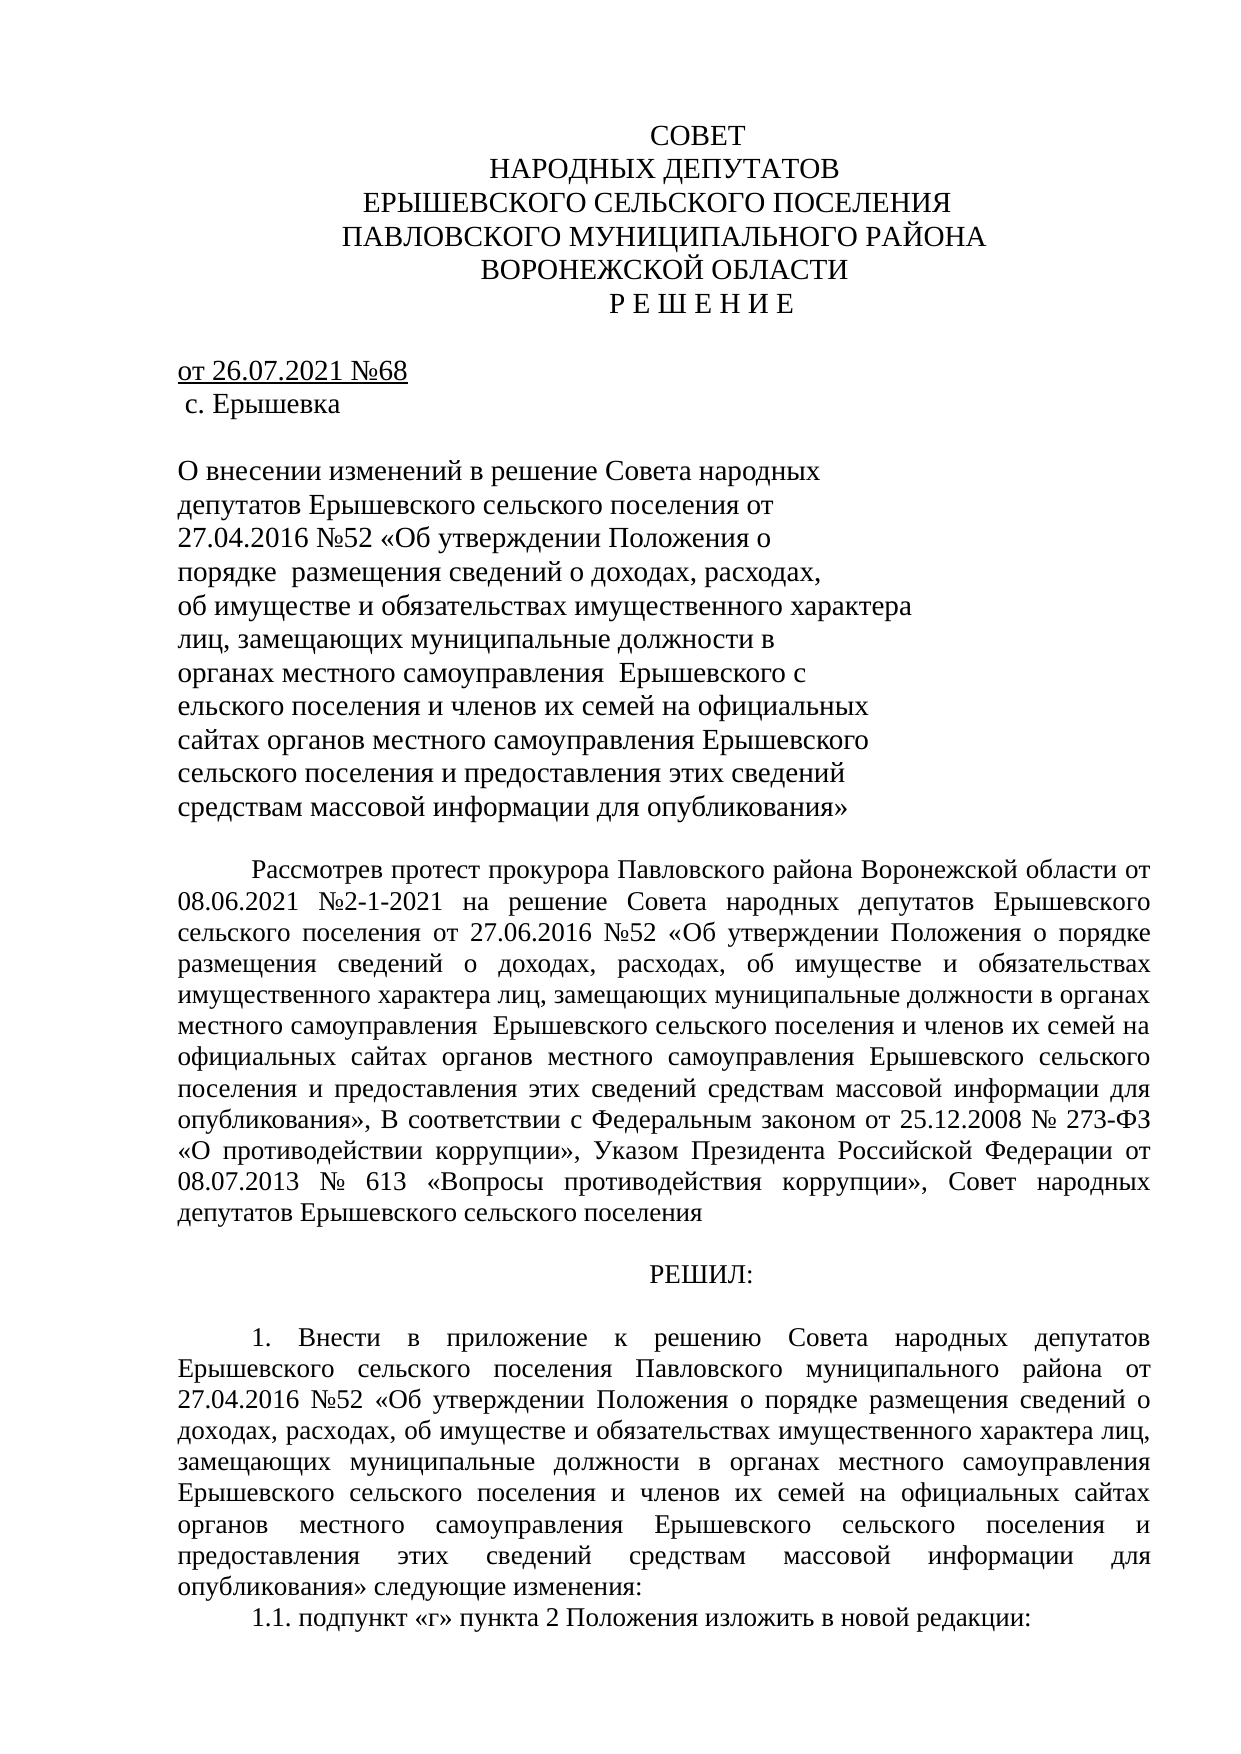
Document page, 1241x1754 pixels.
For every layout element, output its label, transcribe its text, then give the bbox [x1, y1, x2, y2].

text Рассмотрев протест прокурора Павловского района Воронежской области от 08.06.2021 №2-1-2021 на решение Совета народных депутатов Ерышевского сельского поселения от 27.06.2016 №52 «Об утверждении Положения о порядке размещения сведений о доходах, расходах, об имуществе и обязательствах имущественного характера лиц, замещающих муниципальные должности в органах местного самоуправления Ерышевского сельского поселения и членов их семей на официальных сайтах органов местного самоуправления Ерышевского сельского поселения и предоставления этих сведений средствам массовой информации для опубликования», В соответствии с Федеральным законом от 25.12.2008 № 273-ФЗ «О противодействии коррупции», Указом Президента Российской Федерации от 08.07.2013 № 613 «Вопросы противодействия коррупции», Совет народных депутатов Ерышевского сельского поселения [177, 854, 1152, 1227]
text ельского поселения и членов их семей на официальных [177, 688, 1152, 722]
text лиц, замещающих муниципальные должности в [177, 621, 1152, 655]
text 1. Внести в приложение к решению Совета народных депутатов Ерышевского сельского поселения Павловского муниципального района от 27.04.2016 №52 «Об утверждении Положения о порядке размещения сведений о доходах, расходах, об имуществе и обязательствах имущественного характера лиц, замещающих муниципальные должности в органах местного самоуправления Ерышевского сельского поселения и членов их семей на официальных сайтах органов местного самоуправления Ерышевского сельского поселения и предоставления этих сведений средствам массовой информации для опубликования» следующие изменения: [177, 1321, 1152, 1601]
text средствам массовой информации для опубликования» [177, 789, 1152, 822]
text СОВЕТ НАРОДНЫХ ДЕПУТАТОВ ЕРЫШЕВСКОГО СЕЛЬСКОГО ПОСЕЛЕНИЯ ПАВЛОВСКОГО МУНИЦИПАЛЬНОГО РАЙОНА ВОРОНЕЖСКОЙ ОБЛАСТИ [177, 118, 1152, 286]
text депутатов Ерышевского сельского поселения от [177, 487, 1152, 521]
text 27.04.2016 №52 «Об утверждении Положения о [177, 521, 1152, 554]
text органах местного самоуправления Ерышевского с [177, 655, 1152, 688]
text об имуществе и обязательствах имущественного характера [177, 588, 1152, 621]
text порядке размещения сведений о доходах, расходах, [177, 554, 1152, 588]
text Р Е Ш Е Н И Е [177, 286, 1152, 319]
text РЕШИЛ: [177, 1258, 1152, 1290]
text О внесении изменений в решение Совета народных [177, 453, 1152, 487]
text сайтах органов местного самоуправления Ерышевского [177, 722, 1152, 755]
text 1.1. подпункт «г» пункта 2 Положения изложить в новой редакции: [177, 1601, 1152, 1632]
text от 26.07.2021 №68 с. Ерышевка [177, 353, 1152, 420]
text сельского поселения и предоставления этих сведений [177, 755, 1152, 789]
